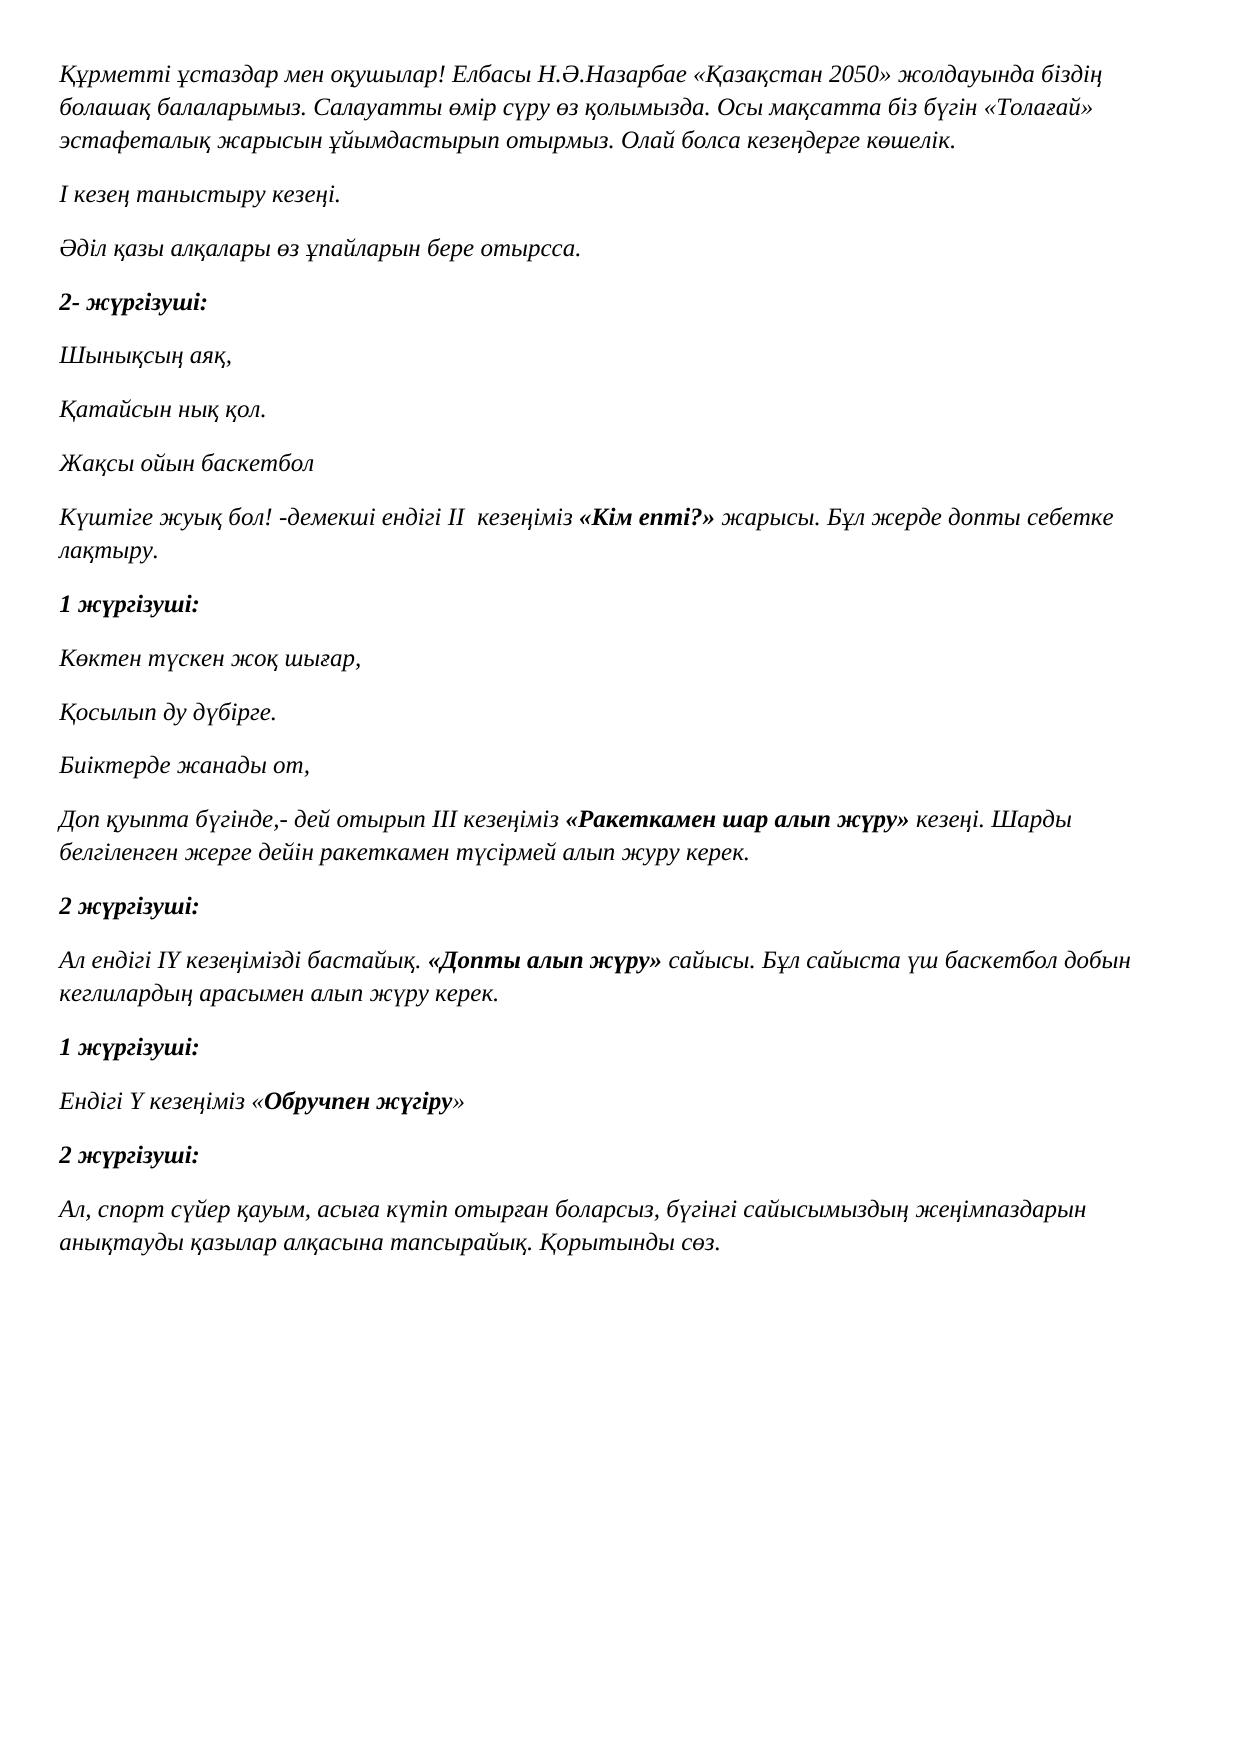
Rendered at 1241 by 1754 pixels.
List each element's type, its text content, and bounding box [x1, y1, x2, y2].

text І кезең таныстыру кезеңі. [59, 179, 1181, 208]
text 2 жүргізуші: [59, 891, 1181, 920]
text Шынықсың аяқ, [59, 341, 1181, 369]
text Доп қуыпта бүгінде,- дей отырып ІІІ кезеңіміз «Ракеткамен шар алып жүру» кезеңі. Шарды белгіленген жерге дейін ракеткамен түсірмей алып журу керек. [59, 804, 1181, 866]
text 1 жүргізуші: [59, 589, 1181, 618]
text Күштіге жуық бол! -демекші ендігі ІІ кезеңіміз «Кім епті?» жарысы. Бұл жерде допты себетке лақтыру. [59, 502, 1181, 564]
text 2- жүргізуші: [59, 287, 1181, 316]
text Жақсы ойын баскетбол [59, 448, 1181, 477]
text Құрметті ұстаздар мен оқушылар! Елбасы Н.Ә.Назарбае «Қазақстан 2050» жолдауында біздің болашақ балаларымыз. Салауатты өмір сүру өз қолымызда. Осы мақсатта біз бүгін «Толағай» эстафеталық жарысын ұйымдастырып отырмыз. Олай болса кезеңдерге көшелік. [59, 59, 1181, 154]
text Қосылып ду дүбірге. [59, 697, 1181, 726]
text Қатайсын нық қол. [59, 394, 1181, 423]
text Ал, спорт сүйер қауым, асыға күтіп отырған боларсыз, бүгінгі сайысымыздың жеңімпаздарын анықтауды қазылар алқасына тапсырайық. Қорытынды сөз. [59, 1194, 1181, 1255]
text Ендігі Ү кезеңіміз «Обручпен жүгіру» [59, 1086, 1181, 1115]
text Биіктерде жанады от, [59, 751, 1181, 779]
text 1 жүргізуші: [59, 1032, 1181, 1061]
text Әділ қазы алқалары өз ұпайларын бере отырсса. [59, 233, 1181, 262]
text Көктен түскен жоқ шығар, [59, 643, 1181, 672]
text 2 жүргізуші: [59, 1140, 1181, 1168]
text Ал ендігі ІҮ кезеңімізді бастайық. «Допты алып жүру» сайысы. Бұл сайыста үш баскетбол добын кеглилардың арасымен алып жүру керек. [59, 945, 1181, 1007]
